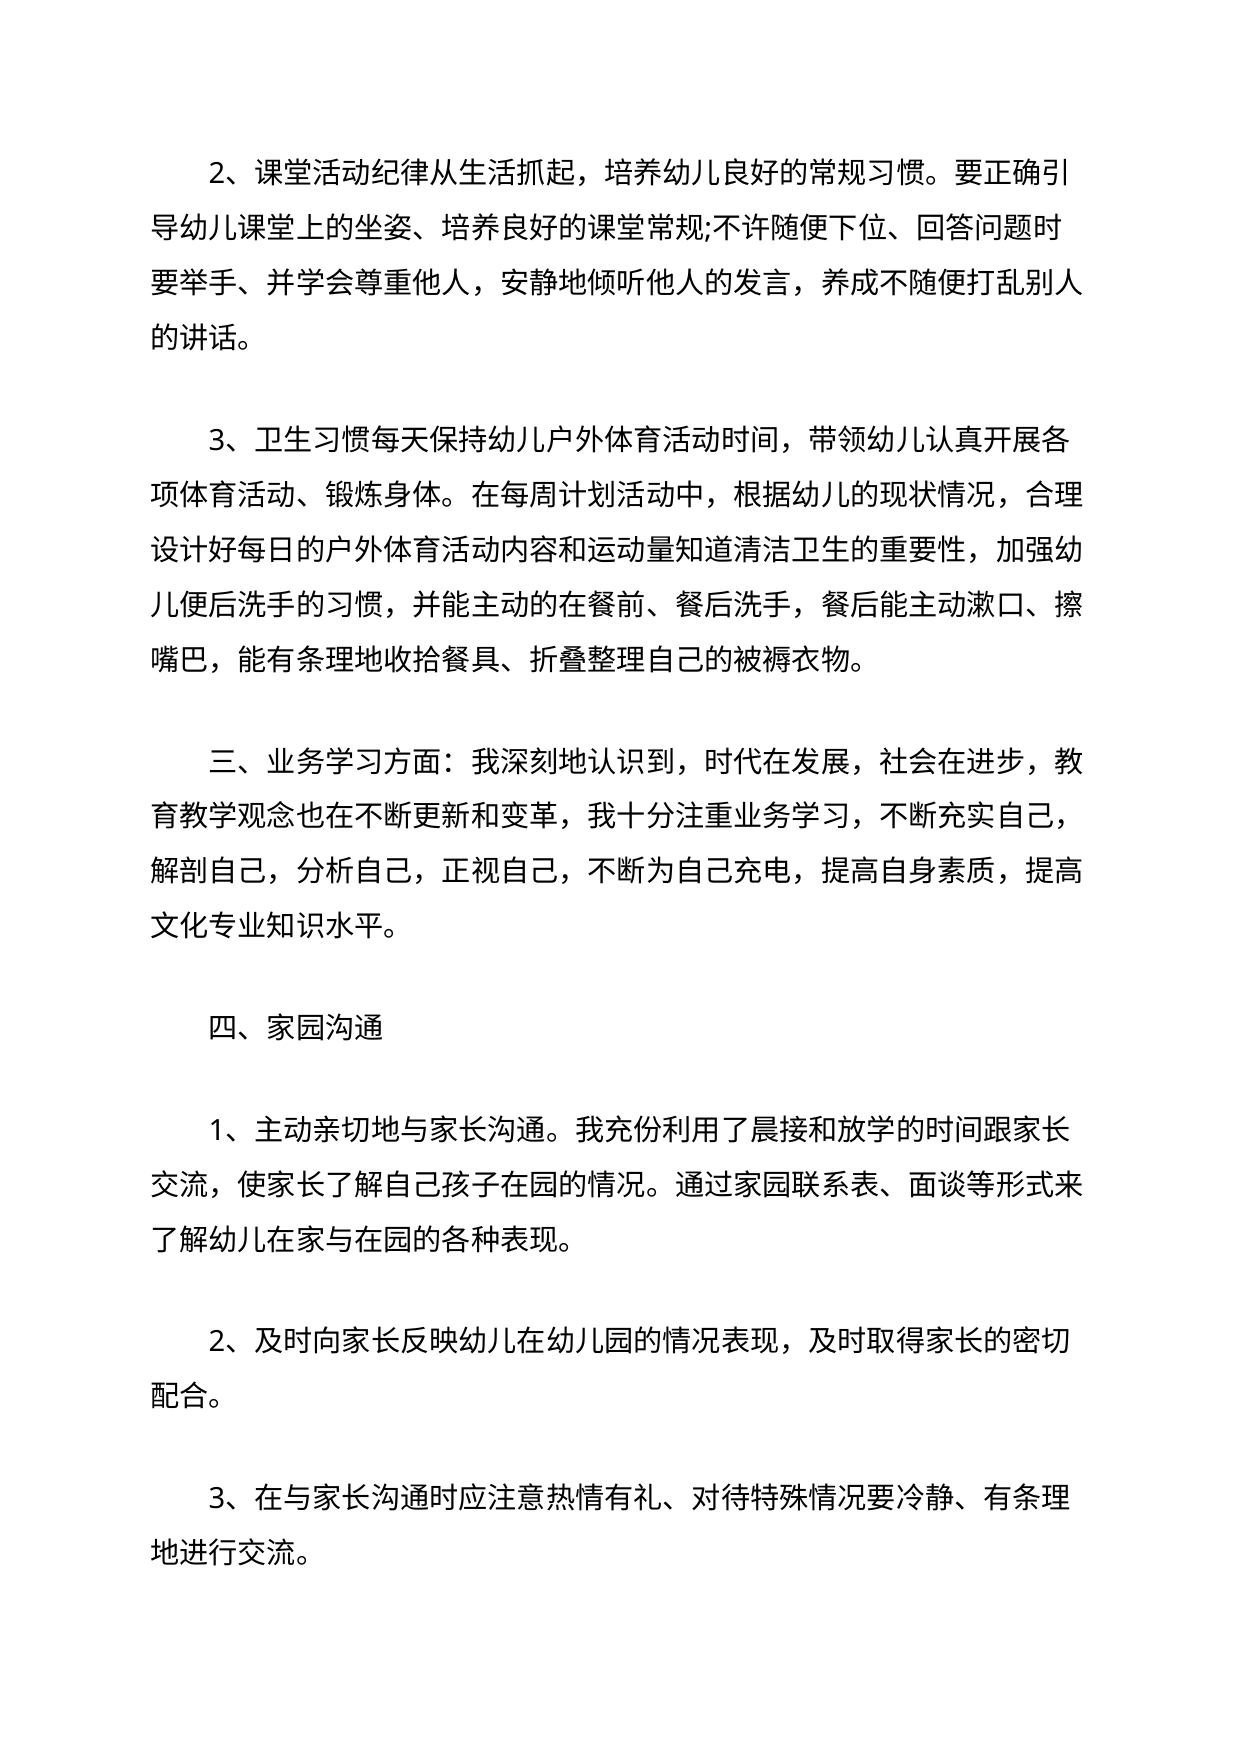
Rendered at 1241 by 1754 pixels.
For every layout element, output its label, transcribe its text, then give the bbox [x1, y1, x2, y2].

text 3、在与家长沟通时应注意热情有礼、对待特殊情况要冷静、有条理地进行交流。 [150, 1475, 1090, 1572]
text 1、主动亲切地与家长沟通。我充份利用了晨接和放学的时间跟家长交流，使家长了解自己孩子在园的情况。通过家园联系表、面谈等形式来了解幼儿在家与在园的各种表现。 [150, 1106, 1090, 1258]
text 三、业务学习方面：我深刻地认识到，时代在发展，社会在进步，教育教学观念也在不断更新和变革，我十分注重业务学习，不断充实自己，解剖自己，分析自己，正视自己，不断为自己充电，提高自身素质，提高文化专业知识水平。 [150, 738, 1090, 945]
text 3、卫生习惯每天保持幼儿户外体育活动时间，带领幼儿认真开展各项体育活动、锻炼身体。在每周计划活动中，根据幼儿的现状情况，合理设计好每日的户外体育活动内容和运动量知道清洁卫生的重要性，加强幼儿便后洗手的习惯，并能主动的在餐前、餐后洗手，餐后能主动漱口、擦嘴巴，能有条理地收拾餐具、折叠整理自己的被褥衣物。 [150, 417, 1090, 679]
text 2、课堂活动纪律从生活抓起，培养幼儿良好的常规习惯。要正确引导幼儿课堂上的坐姿、培养良好的课堂常规;不许随便下位、回答问题时要举手、并学会尊重他人，安静地倾听他人的发言，养成不随便打乱别人的讲话。 [150, 150, 1090, 357]
text 四、家园沟通 [150, 1004, 1090, 1047]
text 2、及时向家长反映幼儿在幼儿园的情况表现，及时取得家长的密切配合。 [150, 1318, 1090, 1415]
